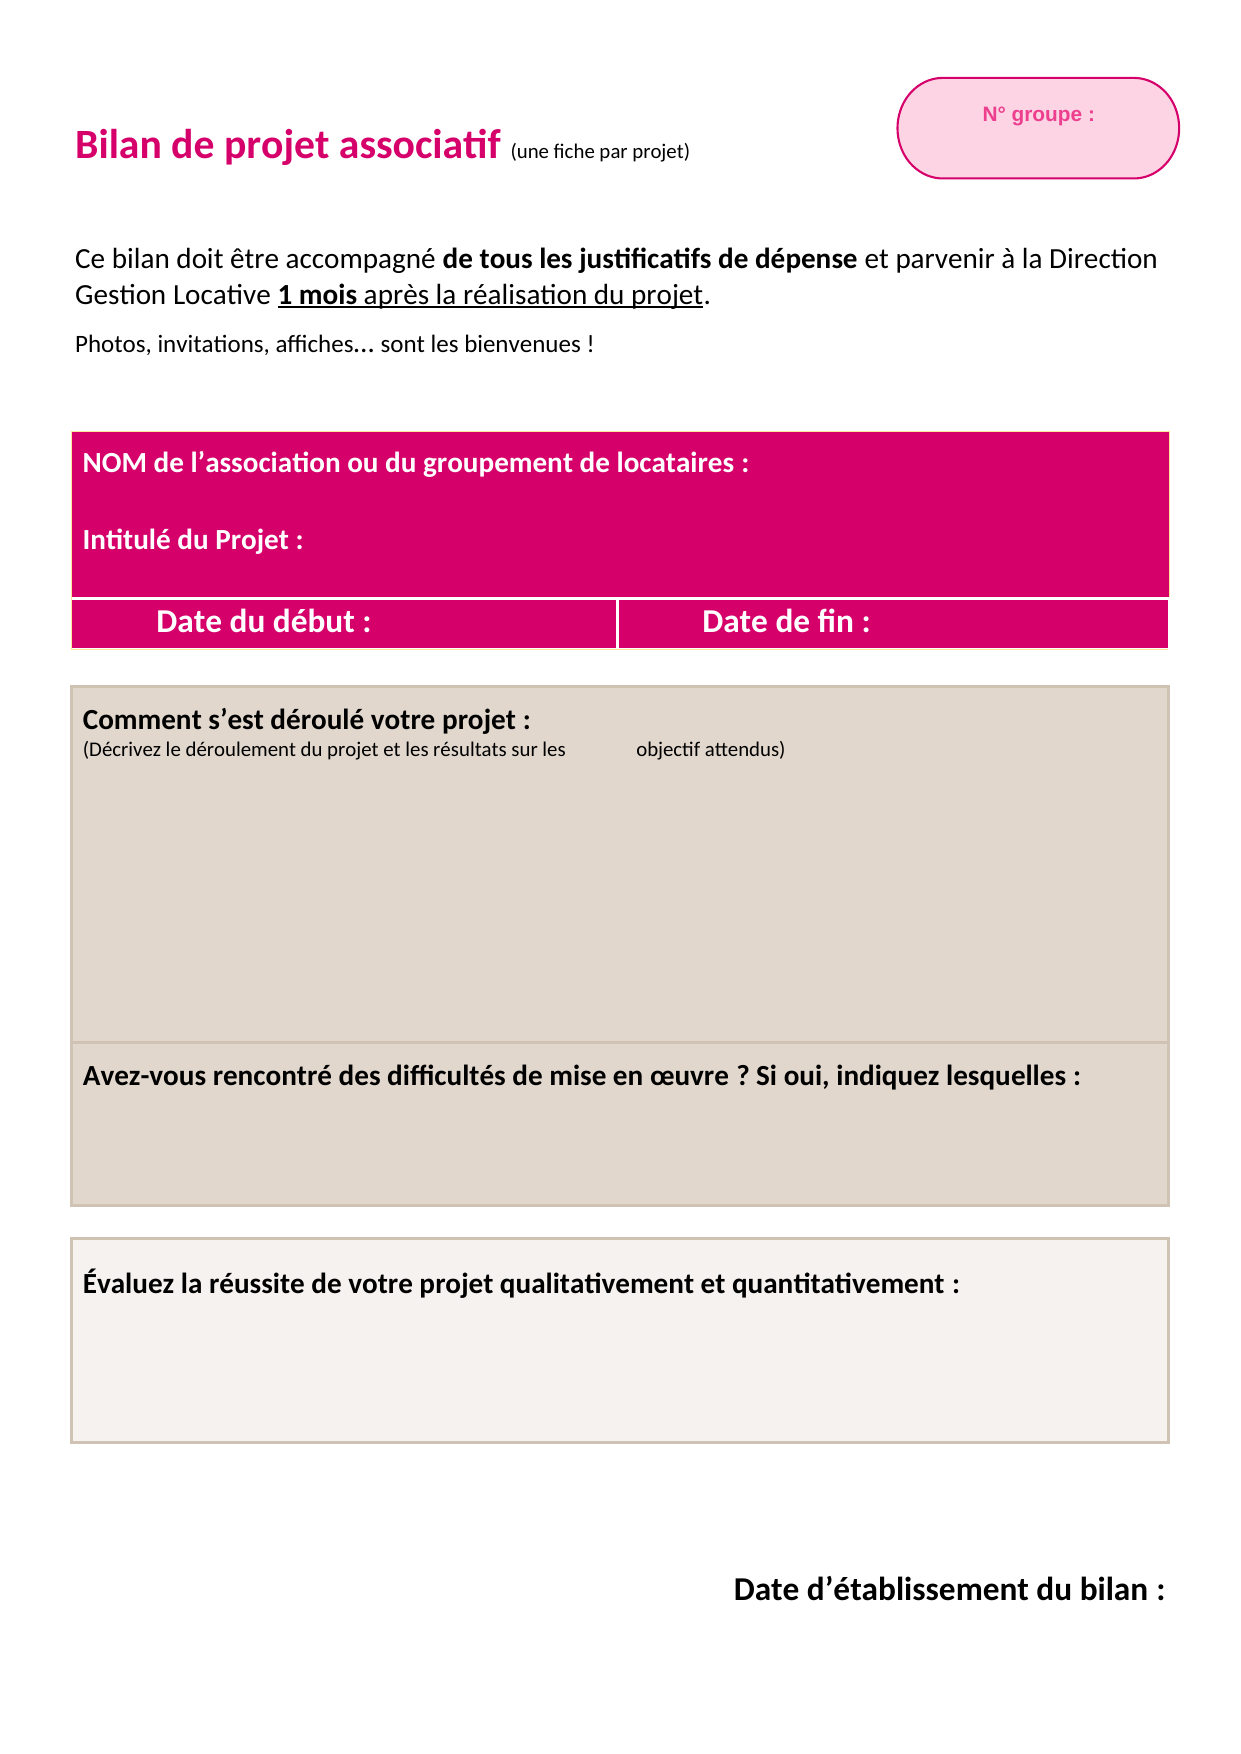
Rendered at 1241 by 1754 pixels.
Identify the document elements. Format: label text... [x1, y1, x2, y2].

table_header Comment s’est déroulé votre projet : (Décrivez le déroulement du projet et les résultats sur les objectif attendus) [73, 688, 1167, 1041]
text Bilan de projet associatif (une fiche par projet) [75, 118, 913, 169]
table_cell Date de fin : [619, 600, 1168, 648]
text Ce bilan doit être accompagné de tous les justificatifs de dépense et parvenir à la Direction Gestion Locative 1 mois après la réalisation du projet. [75, 240, 1165, 312]
table_header NOM de l’association ou du groupement de locataires : Intitulé du Projet : [72, 432, 1169, 597]
table_cell Avez-vous rencontré des difficultés de mise en œuvre ? Si oui, indiquez lesquelles : [73, 1044, 1167, 1204]
table_cell Date du début : [72, 600, 616, 648]
text Photos, invitations, affiches… sont les bienvenues ! [75, 324, 1165, 360]
text Date d’établissement du bilan : [75, 1568, 1165, 1608]
table_header Évaluez la réussite de votre projet qualitativement et quantitativement : [73, 1240, 1167, 1441]
